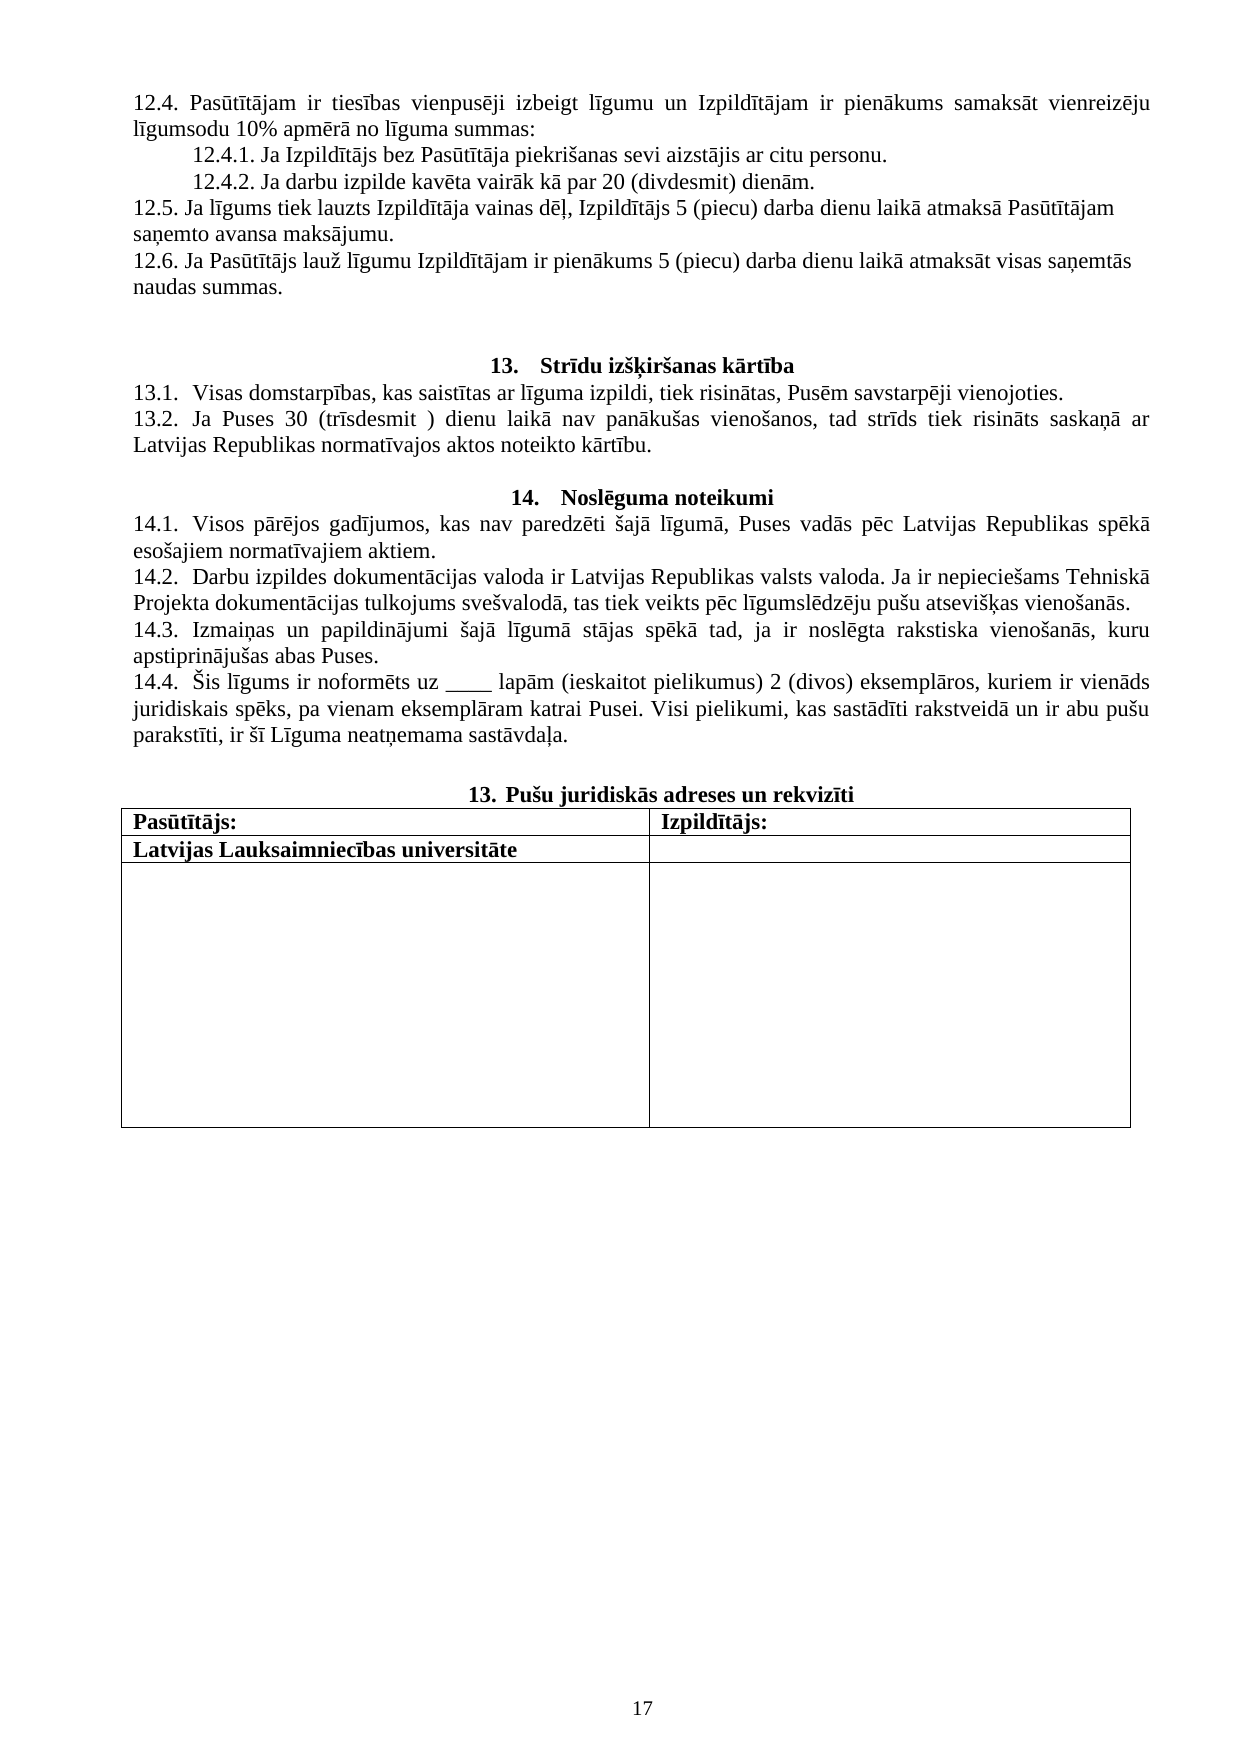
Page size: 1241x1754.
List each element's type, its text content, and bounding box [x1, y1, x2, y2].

list Visas domstarpības, kas saistītas ar izpildi, tiek risinātas, Pusēm savstarpēji vienojoties. [133, 378, 1152, 405]
table_cell [650, 836, 1130, 862]
list Noslēguma noteikumi [133, 484, 1152, 510]
list Ja Puses 30 (trīsdesmit ) dienu laikā nav panākušas vienošanos, tad strīds tiek risināts saskaņā ar Latvijas Republikas normatīvajos aktos noteikto kārtību. [133, 405, 1152, 458]
table_cell [122, 863, 649, 1127]
list 12.5. Ja līgums tiek lauzts Izpildītāja vainas dēļ, Izpildītājs 5 (piecu) darba dienu laikā atmaksā Pasūtītājam saņemto avansa maksājumu. [133, 194, 1152, 247]
list 12.6. Ja Pasūtītājs lauž līgumu Izpildītājam ir pienākums 5 (piecu) darba dienu laikā atmaksāt visas saņemtās naudas summas. [133, 247, 1152, 299]
text 12.4. Pasūtītājam ir tiesības vienpusēji izbeigt līgumu un Izpildītājam ir pienākums samaksāt vienreizēju līgumsodu 10% apmērā no līguma summas: [133, 89, 1152, 141]
text 12.4.1. Ja Izpildītājs bez Pasūtītāja piekrišanas sevi aizstājis ar citu personu. [192, 141, 1152, 168]
list Strīdu izšķiršanas kārtība [133, 352, 1152, 378]
table_cell Latvijas Lauksaimniecības universitāte [122, 836, 649, 862]
table_header Pasūtītājs: [122, 809, 649, 835]
list Darbu izpildes dokumentācijas valoda ir Latvijas Republikas valsts valoda. Ja ir nepieciešams Tehniskā Projekta dokumentācijas tulkojums svešvalodā, tas tiek veikts pēc līgumslēdzēju pušu atsevišķas vienošanās. [133, 563, 1152, 616]
table_cell [650, 863, 1130, 1127]
list Šis ir noformēts uz ____ lapām (ieskaitot pielikumus) 2 (divos) eksemplāros, kuriem ir vienāds juridiskais spēks, pa vienam eksemplāram katrai Pusei. Visi pielikumi, kas sastādīti rakstveidā un ir abu pušu parakstīti, ir šī Līguma neatņemama sastāvdaļa. [133, 668, 1152, 747]
table_header Izpildītājs: [650, 809, 1130, 835]
list Pušu juridiskās adreses un rekvizīti [170, 781, 1152, 807]
list 12.4.2. Ja darbu izpilde kavēta vairāk kā par 20 (divdesmit) dienām. [192, 168, 1152, 194]
list Visos pārējos gadījumos, kas nav paredzēti šajā līgumā, Puses vadās pēc Latvijas Republikas spēkā esošajiem normatīvajiem aktiem. [133, 510, 1152, 563]
list Izmaiņas un papildinājumi šajā stājas spēkā tad, ja ir noslēgta rakstiska vienošanās, kuru apstiprinājušas abas Puses. [133, 616, 1152, 668]
